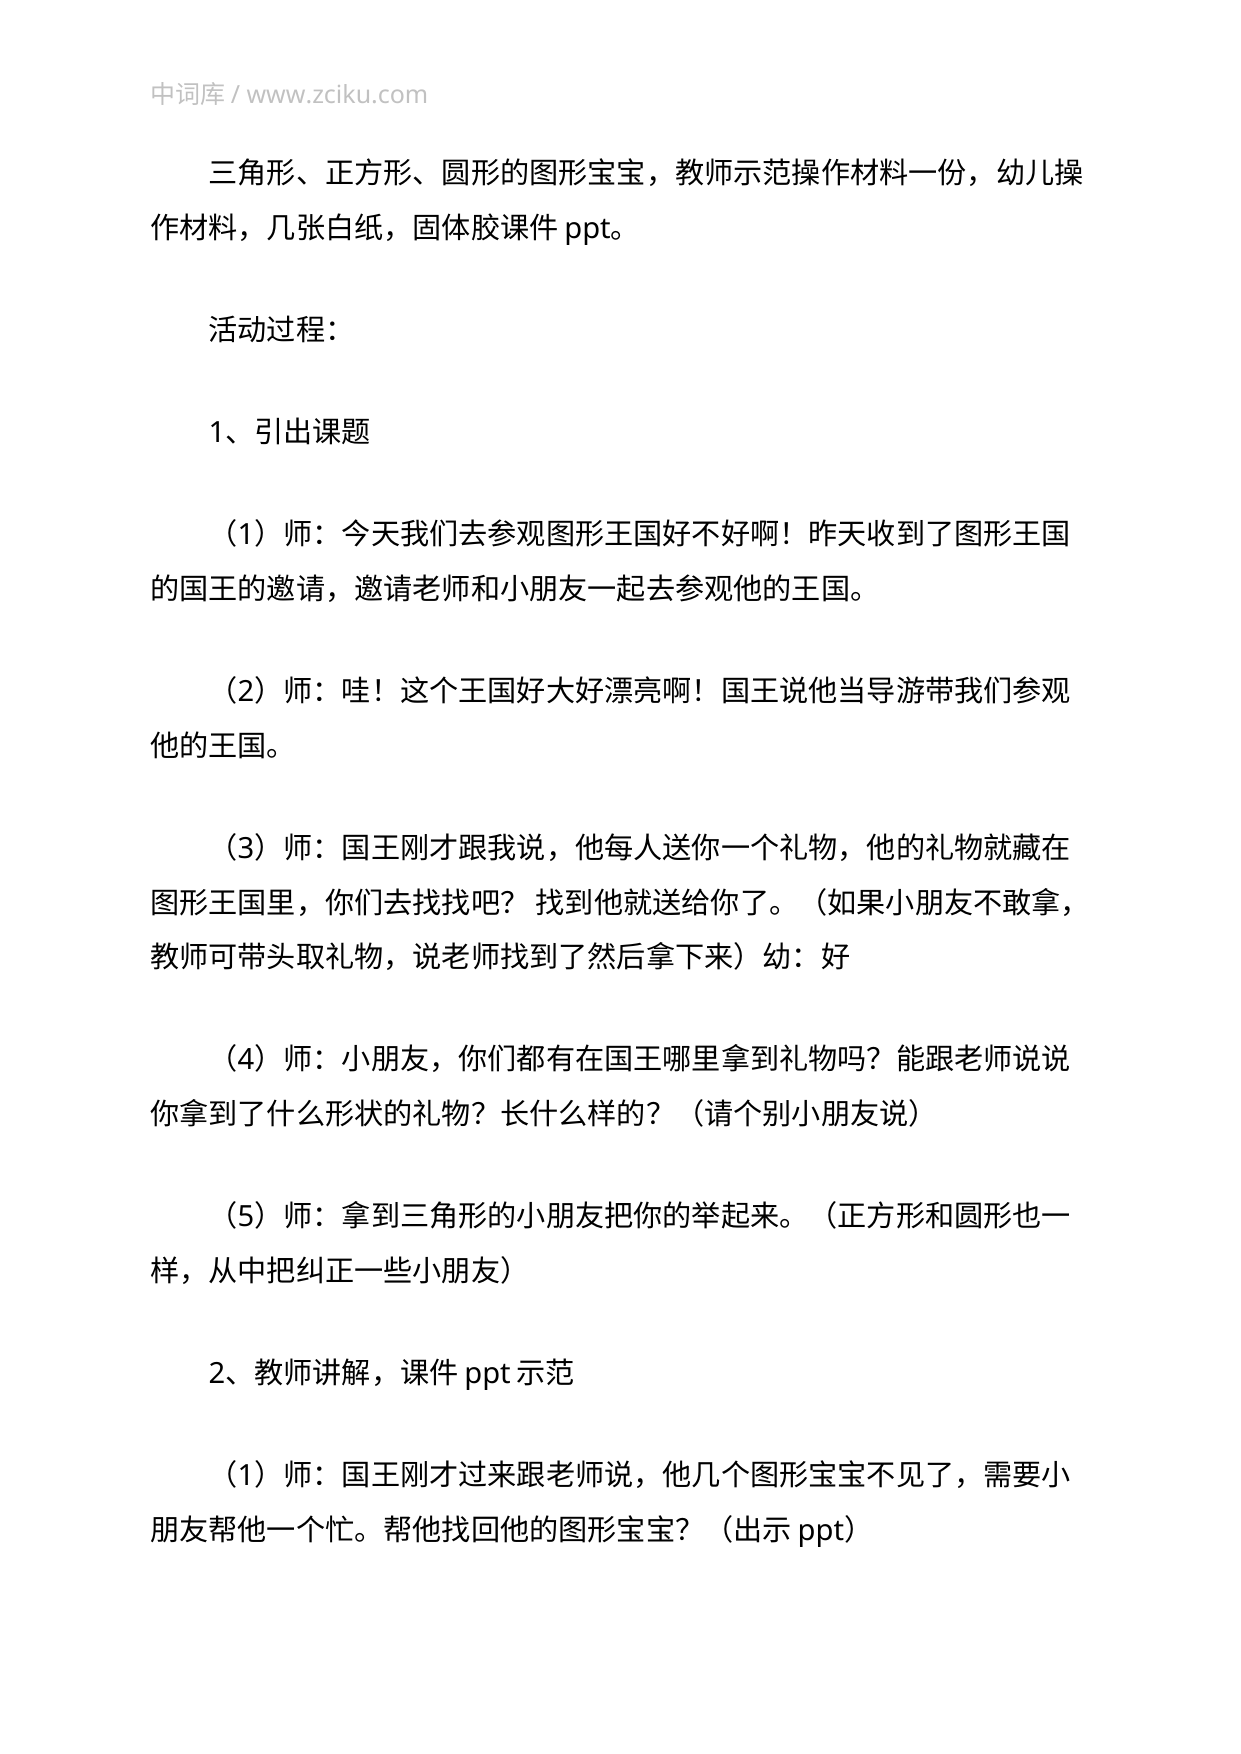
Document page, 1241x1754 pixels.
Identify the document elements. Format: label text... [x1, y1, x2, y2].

text （1）师：今天我们去参观图形王国好不好啊！昨天收到了图形王国的国王的邀请，邀请老师和小朋友一起去参观他的王国。 [150, 511, 1090, 608]
text （1）师：国王刚才过来跟老师说，他几个图形宝宝不见了，需要小朋友帮他一个忙。帮他找回他的图形宝宝？（出示ppt） [150, 1451, 1090, 1549]
text 活动过程： [150, 307, 1090, 349]
text 三角形、正方形、圆形的图形宝宝，教师示范操作材料一份，幼儿操作材料，几张白纸，固体胶课件ppt。 [150, 150, 1090, 247]
text （3）师：国王刚才跟我说，他每人送你一个礼物，他的礼物就藏在图形王国里，你们去找找吧？ 找到他就送给你了。（如果小朋友不敢拿，教师可带头取礼物，说老师找到了然后拿下来）幼：好 [150, 824, 1090, 976]
text （2）师：哇！这个王国好大好漂亮啊！国王说他当导游带我们参观他的王国。 [150, 667, 1090, 765]
text （4）师：小朋友，你们都有在国王哪里拿到礼物吗？能跟老师说说你拿到了什么形状的礼物？长什么样的？（请个别小朋友说） [150, 1036, 1090, 1133]
text 1、引出课题 [150, 409, 1090, 451]
text 2、教师讲解，课件ppt示范 [150, 1349, 1090, 1392]
text （5）师：拿到三角形的小朋友把你的举起来。（正方形和圆形也一样，从中把纠正一些小朋友） [150, 1193, 1090, 1290]
